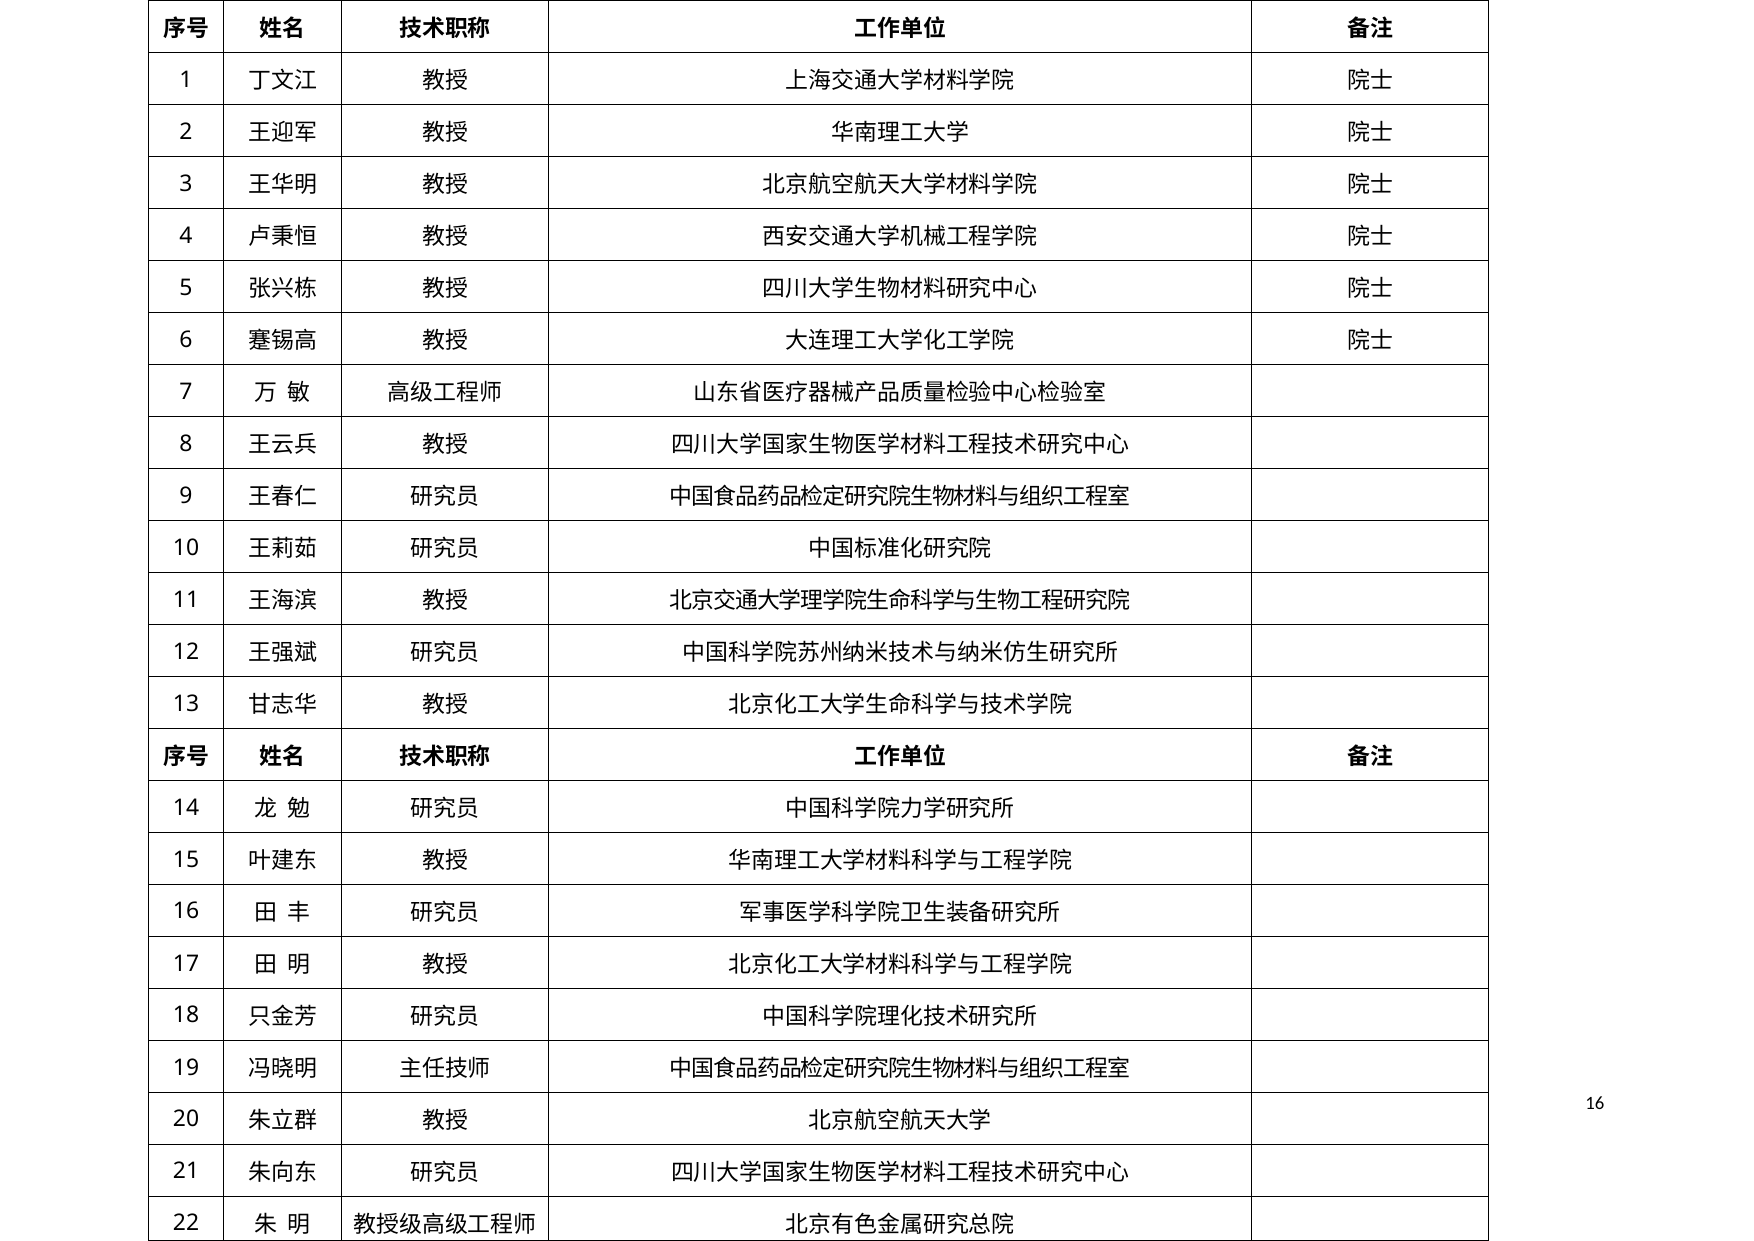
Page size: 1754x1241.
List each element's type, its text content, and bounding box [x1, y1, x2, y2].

table_cell 北京航空航天大学材料学院 [549, 157, 1251, 208]
table_cell [1252, 885, 1488, 936]
table_cell 王迎军 [224, 105, 341, 156]
table_cell 田 明 [224, 937, 341, 988]
table_cell 备注 [1252, 729, 1488, 780]
table_cell 15 [149, 833, 223, 884]
table_cell 5 [149, 261, 223, 312]
table_cell 中国食品药品检定研究院生物材料与组织工程室 [549, 469, 1251, 520]
table_cell 教授 [342, 157, 548, 208]
table_cell 主任技师 [342, 1041, 548, 1092]
table_cell 17 [149, 937, 223, 988]
table_cell 朱向东 [224, 1145, 341, 1196]
table_cell 龙 勉 [224, 781, 341, 832]
table_cell 10 [149, 521, 223, 572]
table_cell 朱立群 [224, 1093, 341, 1143]
table_cell 7 [149, 365, 223, 416]
table_cell 院士 [1252, 313, 1488, 364]
table_cell 19 [149, 1041, 223, 1092]
table_cell 北京化工大学材料科学与工程学院 [549, 937, 1251, 988]
table_cell [1252, 677, 1488, 728]
table_cell 教授 [342, 677, 548, 728]
table_cell 工作单位 [549, 729, 1251, 780]
table_cell 20 [149, 1093, 223, 1143]
table_cell 姓名 [224, 729, 341, 780]
table_cell [1252, 573, 1488, 624]
table_cell 甘志华 [224, 677, 341, 728]
table_cell 教授 [342, 1093, 548, 1143]
table_cell 华南理工大学材料科学与工程学院 [549, 833, 1251, 884]
table_cell 研究员 [342, 469, 548, 520]
table_cell [1252, 1197, 1488, 1240]
table_cell 院士 [1252, 261, 1488, 312]
table_cell 院士 [1252, 53, 1488, 104]
table_cell 21 [149, 1145, 223, 1196]
table_cell [1252, 833, 1488, 884]
table_cell 山东省医疗器械产品质量检验中心检验室 [549, 365, 1251, 416]
table_cell [1252, 365, 1488, 416]
table_cell 6 [149, 313, 223, 364]
table_cell [1252, 989, 1488, 1039]
table_cell 技术职称 [342, 729, 548, 780]
table_cell 教授 [342, 573, 548, 624]
table_cell 王春仁 [224, 469, 341, 520]
table_cell 蹇锡高 [224, 313, 341, 364]
table_cell 华南理工大学 [549, 105, 1251, 156]
table_cell 教授级高级工程师 [342, 1197, 548, 1240]
table_cell 西安交通大学机械工程学院 [549, 209, 1251, 260]
table_cell 中国科学院理化技术研究所 [549, 989, 1251, 1039]
table_cell 北京有色金属研究总院 [549, 1197, 1251, 1240]
table_cell 叶建东 [224, 833, 341, 884]
table_cell [1252, 521, 1488, 572]
table_cell [1252, 1093, 1488, 1143]
table_cell 教授 [342, 833, 548, 884]
table_cell 院士 [1252, 209, 1488, 260]
table_cell 卢秉恒 [224, 209, 341, 260]
table_cell 8 [149, 417, 223, 468]
table_cell 研究员 [342, 521, 548, 572]
table_cell 四川大学国家生物医学材料工程技术研究中心 [549, 1145, 1251, 1196]
table_cell 教授 [342, 105, 548, 156]
table_cell 研究员 [342, 989, 548, 1039]
table_cell 上海交通大学材料学院 [549, 53, 1251, 104]
table_cell 高级工程师 [342, 365, 548, 416]
table_cell 北京交通大学理学院生命科学与生物工程研究院 [549, 573, 1251, 624]
table_cell 只金芳 [224, 989, 341, 1039]
table_cell 四川大学生物材料研究中心 [549, 261, 1251, 312]
table_cell 中国标准化研究院 [549, 521, 1251, 572]
table_cell [1252, 1145, 1488, 1196]
table_cell 研究员 [342, 885, 548, 936]
table_header 姓名 [224, 1, 341, 52]
table_cell 王华明 [224, 157, 341, 208]
table_header 技术职称 [342, 1, 548, 52]
table_cell 四川大学国家生物医学材料工程技术研究中心 [549, 417, 1251, 468]
table_header 工作单位 [549, 1, 1251, 52]
table_cell [1252, 417, 1488, 468]
table_cell 王海滨 [224, 573, 341, 624]
table_cell 朱 明 [224, 1197, 341, 1240]
table_cell 研究员 [342, 625, 548, 676]
table_cell 大连理工大学化工学院 [549, 313, 1251, 364]
table_cell 研究员 [342, 1145, 548, 1196]
table_cell [1252, 469, 1488, 520]
table_cell 中国科学院苏州纳米技术与纳米仿生研究所 [549, 625, 1251, 676]
table_cell 16 [149, 885, 223, 936]
table_cell 万 敏 [224, 365, 341, 416]
table_cell 教授 [342, 937, 548, 988]
table_cell 王强斌 [224, 625, 341, 676]
table_cell 教授 [342, 313, 548, 364]
table_cell 11 [149, 573, 223, 624]
table_cell 冯晓明 [224, 1041, 341, 1092]
table_cell 22 [149, 1197, 223, 1240]
table_cell 研究员 [342, 781, 548, 832]
table_cell 教授 [342, 53, 548, 104]
table_cell 13 [149, 677, 223, 728]
table_cell 中国科学院力学研究所 [549, 781, 1251, 832]
table_cell 12 [149, 625, 223, 676]
table_cell 2 [149, 105, 223, 156]
table_cell 田 丰 [224, 885, 341, 936]
table_cell [1252, 625, 1488, 676]
table_cell [1252, 781, 1488, 832]
table_cell 教授 [342, 261, 548, 312]
table_cell 北京航空航天大学 [549, 1093, 1251, 1143]
table_cell [1252, 937, 1488, 988]
table_header 备注 [1252, 1, 1488, 52]
table_cell 张兴栋 [224, 261, 341, 312]
table_cell 军事医学科学院卫生装备研究所 [549, 885, 1251, 936]
table_cell 1 [149, 53, 223, 104]
table_cell 王云兵 [224, 417, 341, 468]
table_cell 18 [149, 989, 223, 1039]
table_cell 4 [149, 209, 223, 260]
table_cell 中国食品药品检定研究院生物材料与组织工程室 [549, 1041, 1251, 1092]
table_cell 王莉茹 [224, 521, 341, 572]
table_cell 14 [149, 781, 223, 832]
table_cell 序号 [149, 729, 223, 780]
table_cell 9 [149, 469, 223, 520]
table_header 序号 [149, 1, 223, 52]
table_cell 教授 [342, 417, 548, 468]
table_cell [1252, 1041, 1488, 1092]
table_cell 院士 [1252, 105, 1488, 156]
table_cell 北京化工大学生命科学与技术学院 [549, 677, 1251, 728]
table_cell 院士 [1252, 157, 1488, 208]
table_cell 3 [149, 157, 223, 208]
table_cell 教授 [342, 209, 548, 260]
table_cell 丁文江 [224, 53, 341, 104]
